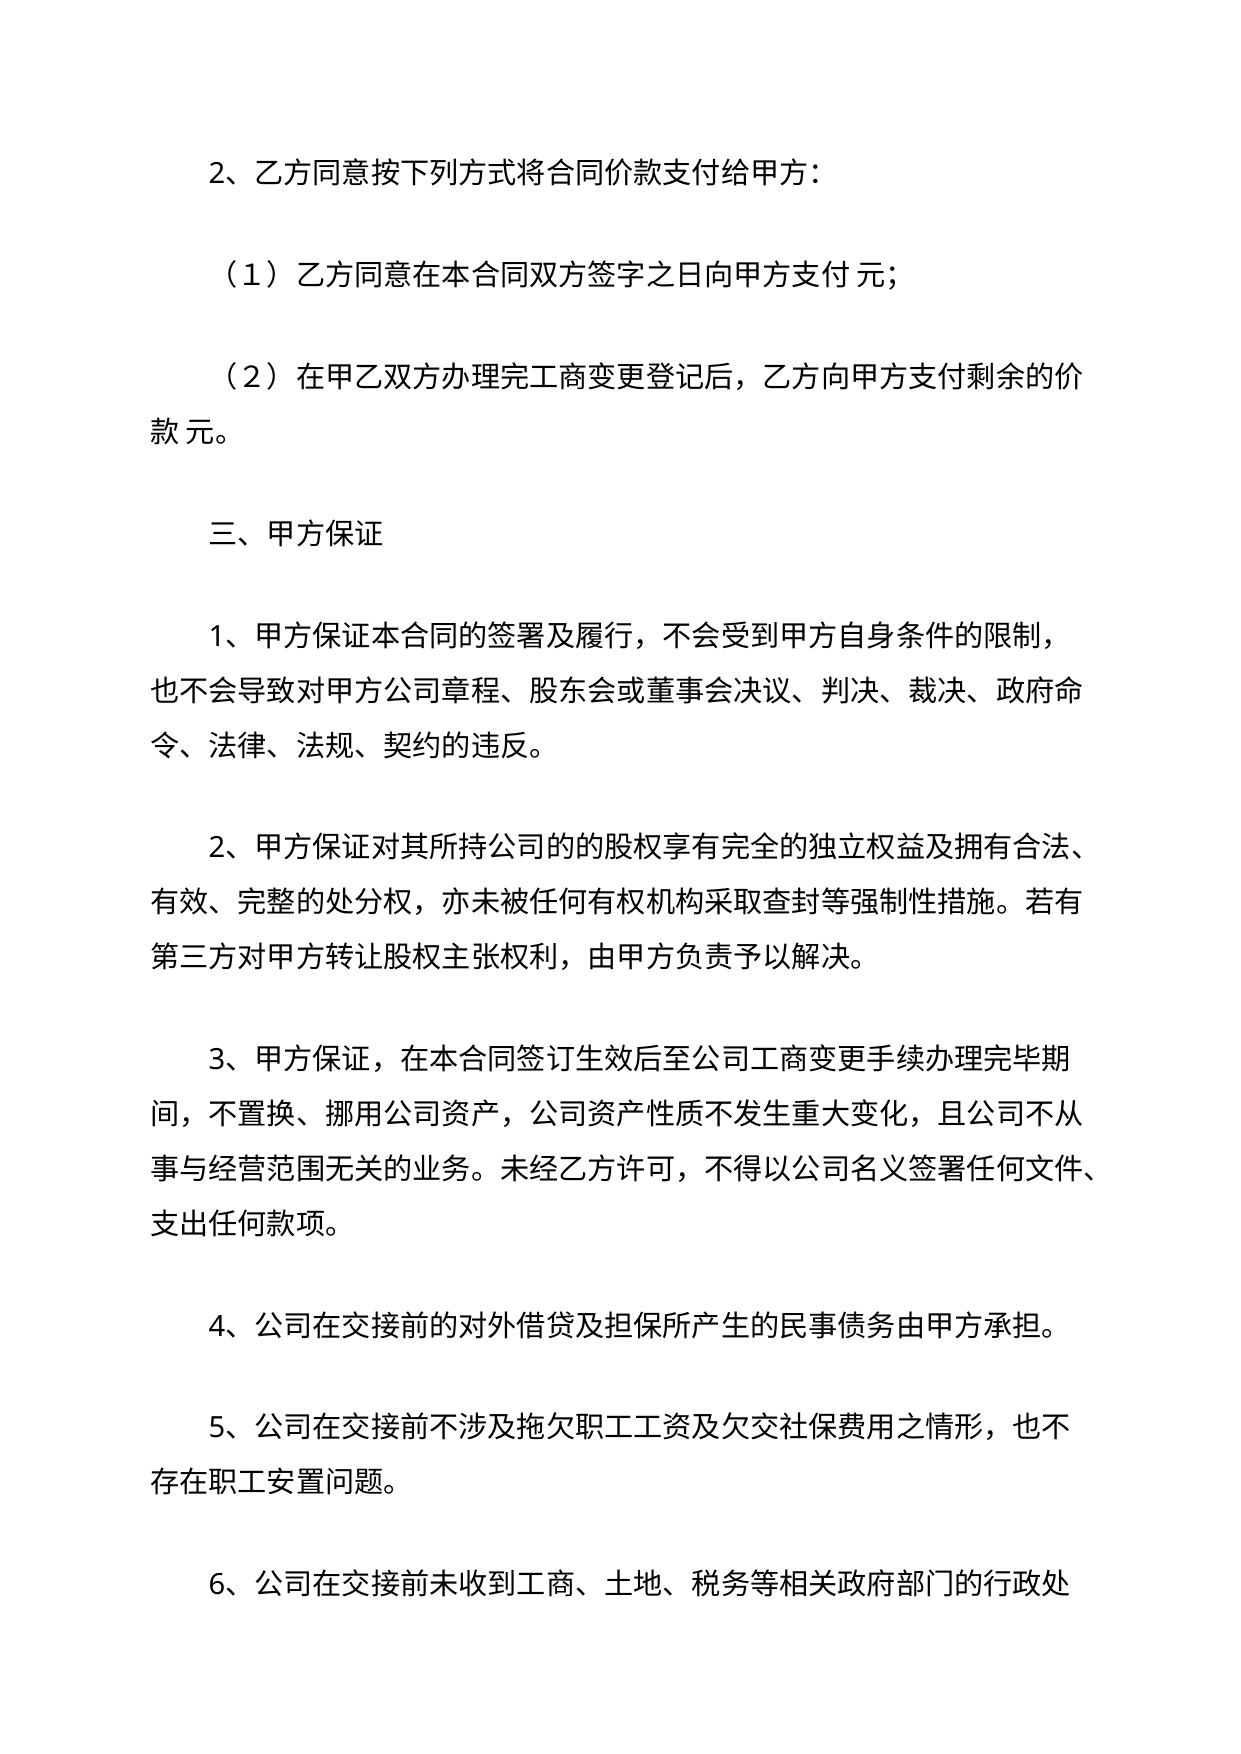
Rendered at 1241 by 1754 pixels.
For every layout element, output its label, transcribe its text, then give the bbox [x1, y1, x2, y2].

text （１）乙方同意在本合同双方签字之日向甲方支付 元； [150, 252, 1090, 294]
text 4、公司在交接前的对外借贷及担保所产生的民事债务由甲方承担。 [150, 1302, 1090, 1344]
text 3、甲方保证，在本合同签订生效后至公司工商变更手续办理完毕期间，不置换、挪用公司资产，公司资产性质不发生重大变化，且公司不从事与经营范围无关的业务。未经乙方许可，不得以公司名义签署任何文件、支出任何款项。 [150, 1036, 1090, 1243]
text 1、甲方保证本合同的签署及履行，不会受到甲方自身条件的限制，也不会导致对甲方公司章程、股东会或董事会决议、判决、裁决、政府命令、法律、法规、契约的违反。 [150, 612, 1090, 764]
text 2、乙方同意按下列方式将合同价款支付给甲方： [150, 150, 1090, 192]
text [150, 1561, 1090, 1603]
text （２）在甲乙双方办理完工商变更登记后，乙方向甲方支付剩余的价款 元。 [150, 354, 1090, 451]
text 5、公司在交接前不涉及拖欠职工工资及欠交社保费用之情形，也不存在职工安置问题。 [150, 1404, 1090, 1501]
text 三、甲方保证 [150, 510, 1090, 553]
text 2、甲方保证对其所持公司的的股权享有完全的独立权益及拥有合法、有效、完整的处分权，亦未被任何有权机构采取查封等强制性措施。若有第三方对甲方转让股权主张权利，由甲方负责予以解决。 [150, 824, 1090, 976]
